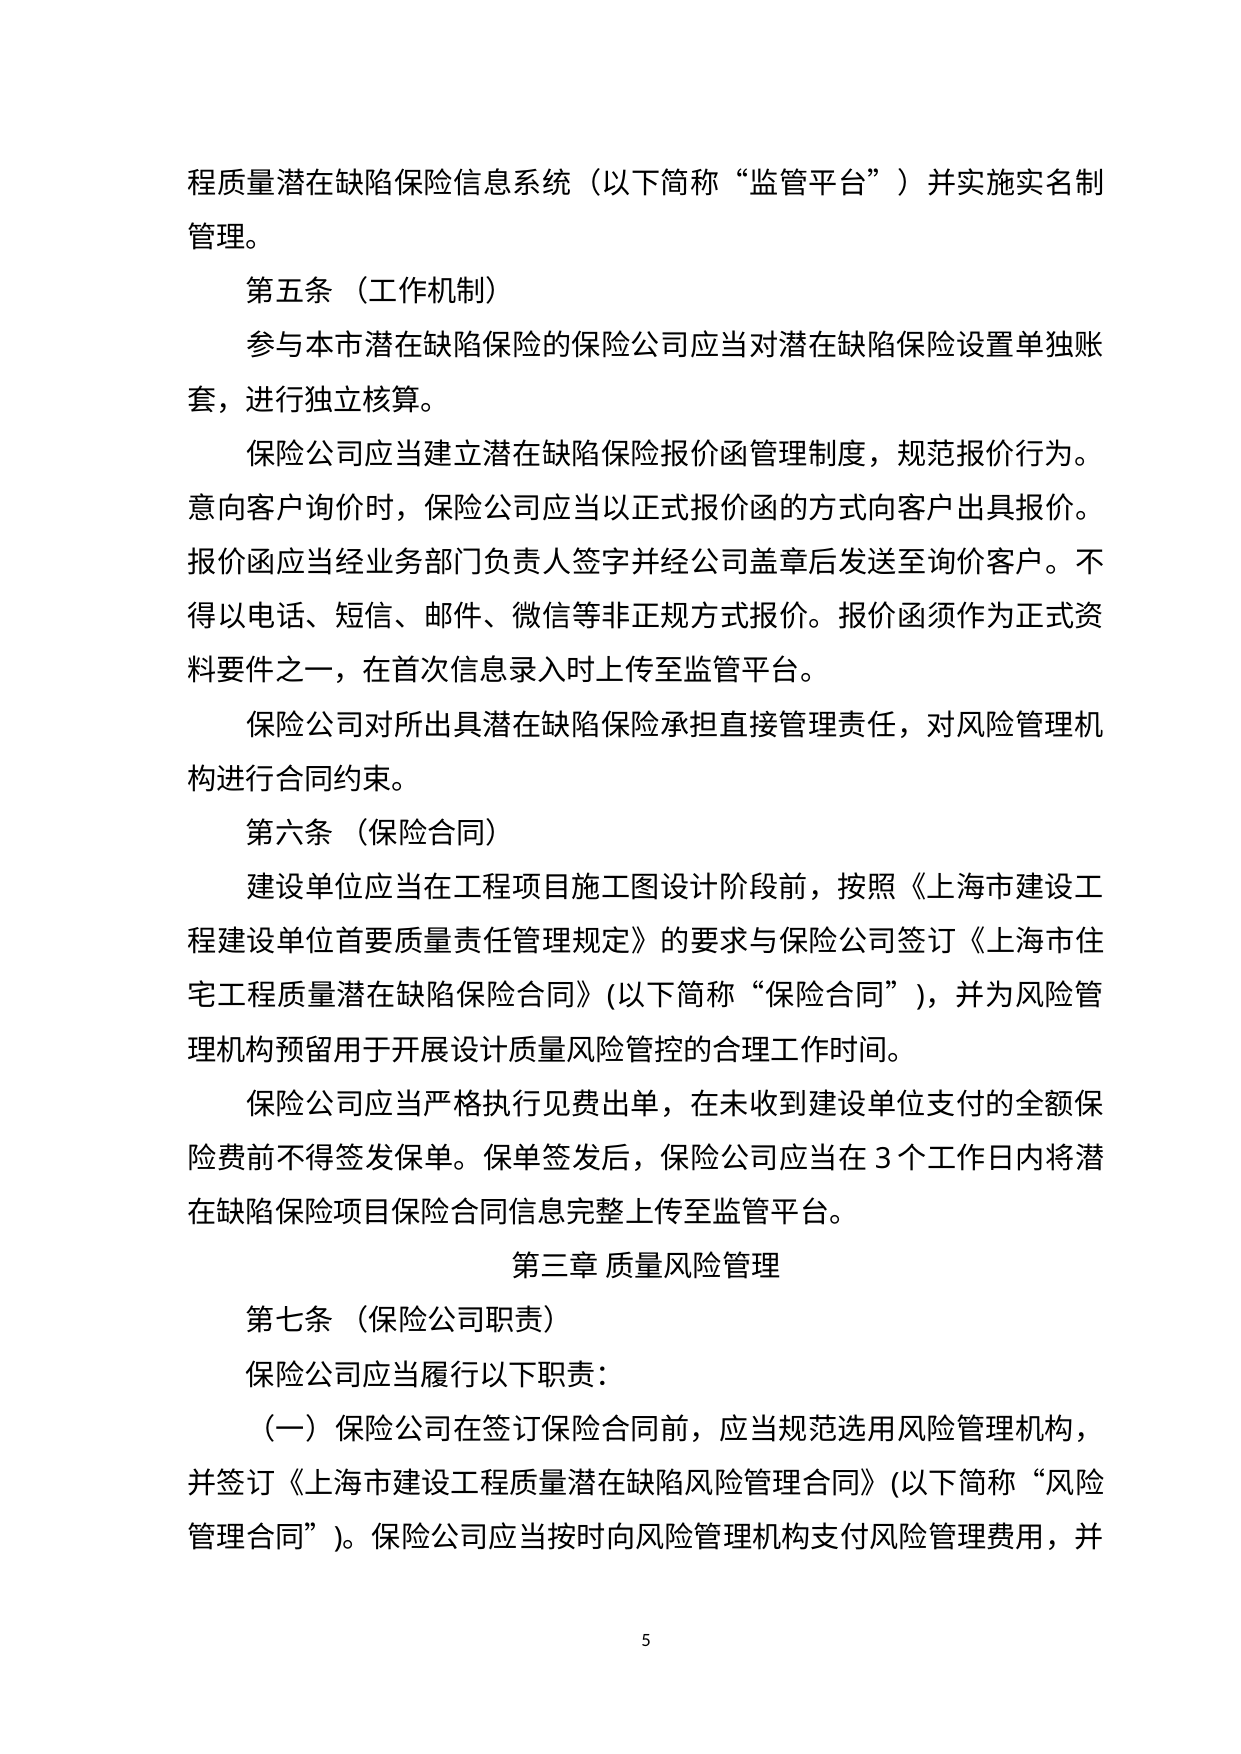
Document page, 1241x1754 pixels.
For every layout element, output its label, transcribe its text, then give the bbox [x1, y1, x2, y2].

text 第七条 （保险公司职责） [187, 1287, 1104, 1342]
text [187, 150, 1104, 258]
text 保险公司应当履行以下职责： [187, 1342, 1104, 1396]
text 保险公司应当严格执行见费出单，在未收到建设单位支付的全额保险费前不得签发保单。保单签发后，保险公司应当在3个工作日内将潜在缺陷保险项目保险合同信息完整上传至监管平台。 [187, 1071, 1104, 1233]
text 保险公司应当建立潜在缺陷保险报价函管理制度，规范报价行为。意向客户询价时，保险公司应当以正式报价函的方式向客户出具报价。报价函应当经业务部门负责人签字并经公司盖章后发送至询价客户。不得以电话、短信、邮件、微信等非正规方式报价。报价函须作为正式资料要件之一，在首次信息录入时上传至监管平台。 [187, 421, 1104, 692]
text 参与本市潜在缺陷保险的保险公司应当对潜在缺陷保险设置单独账套，进行独立核算。 [187, 312, 1104, 421]
text 第三章 质量风险管理 [187, 1233, 1104, 1287]
text 第五条 （工作机制） [187, 258, 1104, 312]
text 保险公司对所出具潜在缺陷保险承担直接管理责任，对风险管理机构进行合同约束。 [187, 692, 1104, 800]
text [187, 1396, 1104, 1558]
text 第六条 （保险合同） [187, 800, 1104, 854]
text 建设单位应当在工程项目施工图设计阶段前，按照《上海市建设工程建设单位首要质量责任管理规定》的要求与保险公司签订《上海市住宅工程质量潜在缺陷保险合同》(以下简称“保险合同”)，并为风险管理机构预留用于开展设计质量风险管控的合理工作时间。 [187, 854, 1104, 1071]
